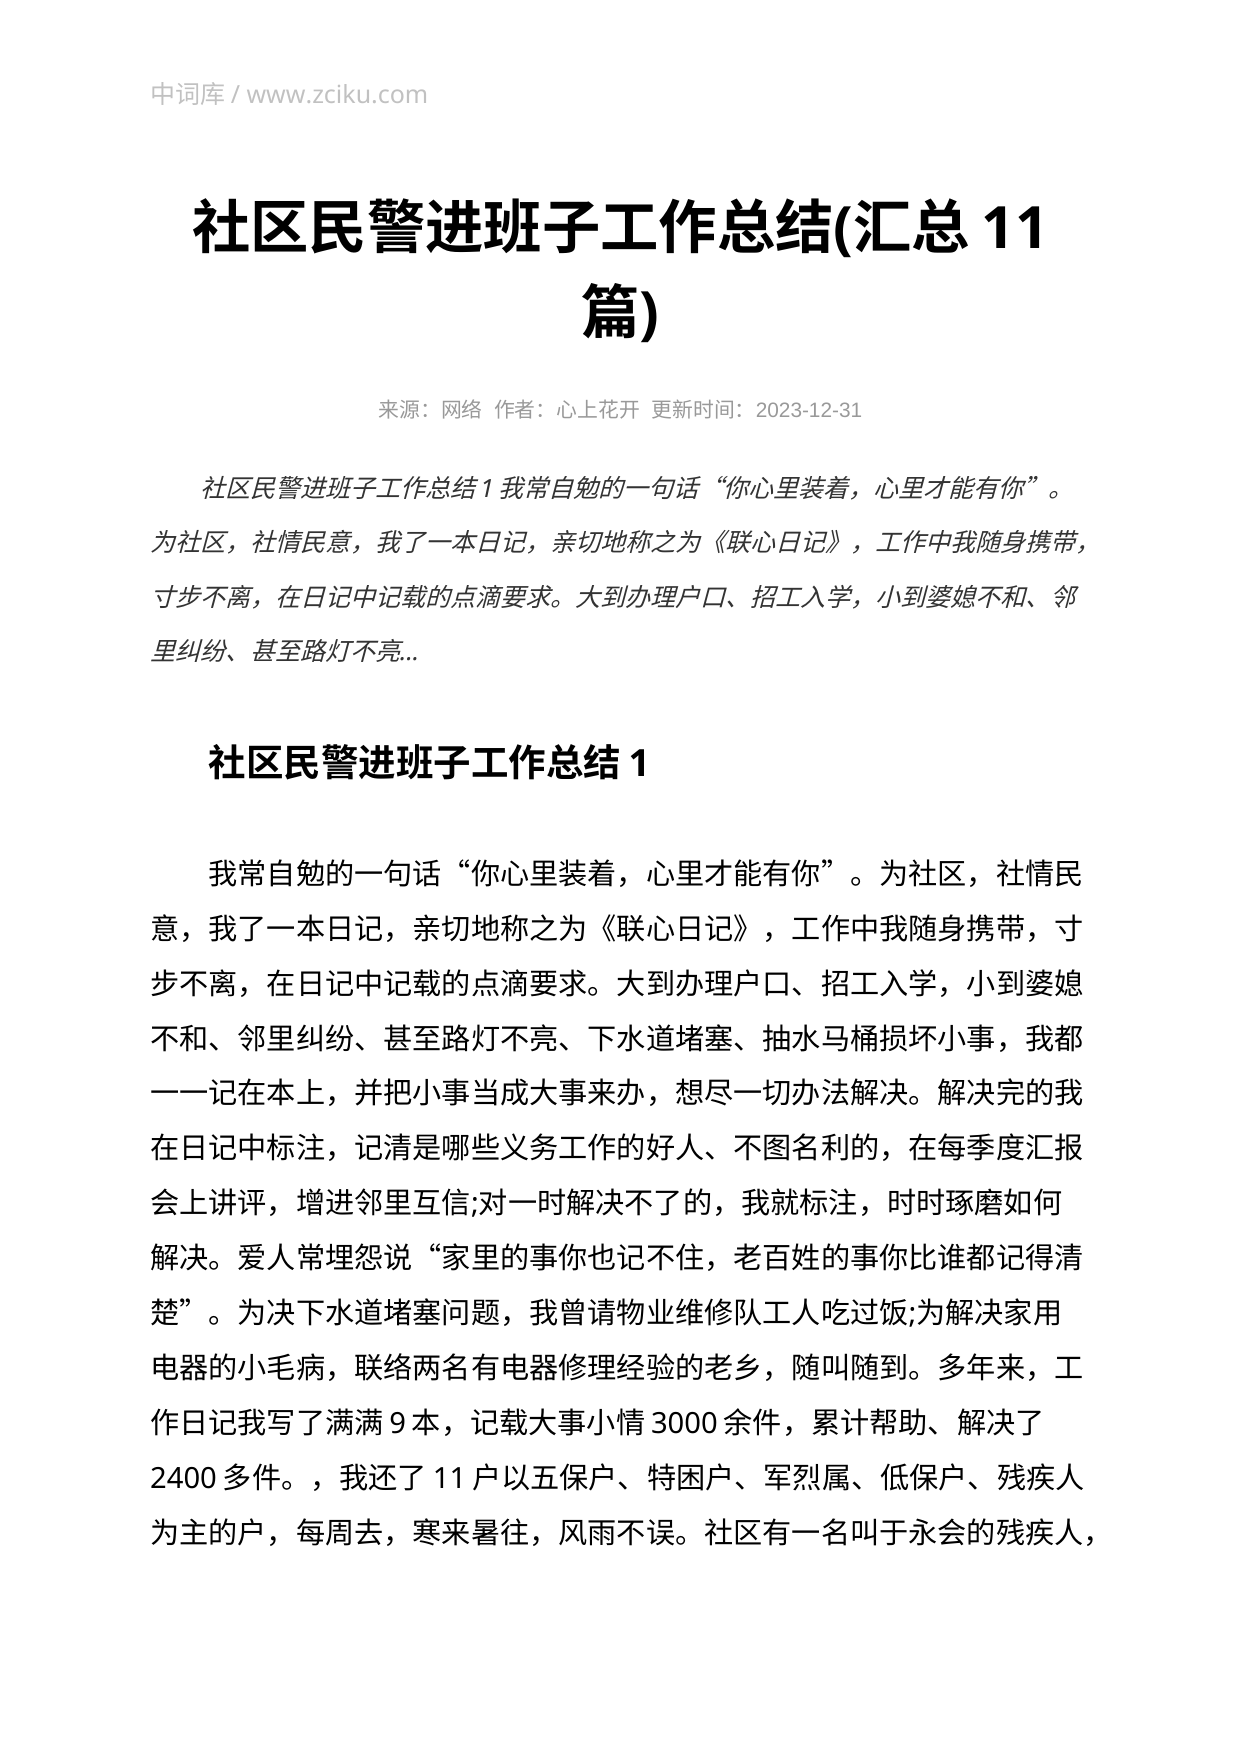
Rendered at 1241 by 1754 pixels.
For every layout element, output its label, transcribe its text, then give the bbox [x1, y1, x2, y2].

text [150, 851, 1090, 1552]
text 来源：网络 作者：心上花开 更新时间：2023-12-31 [150, 398, 1090, 422]
text 社区民警进班子工作总结1 [150, 733, 1090, 787]
text 社区民警进班子工作总结1我常自勉的一句话“你心里装着，心里才能有你”。为社区，社情民意，我了一本日记，亲切地称之为《联心日记》，工作中我随身携带，寸步不离，在日记中记载的点滴要求。大到办理户口、招工入学，小到婆媳不和、邻里纠纷、甚至路灯不亮... [150, 468, 1090, 668]
subtitle 社区民警进班子工作总结(汇总11篇) [150, 181, 1090, 351]
